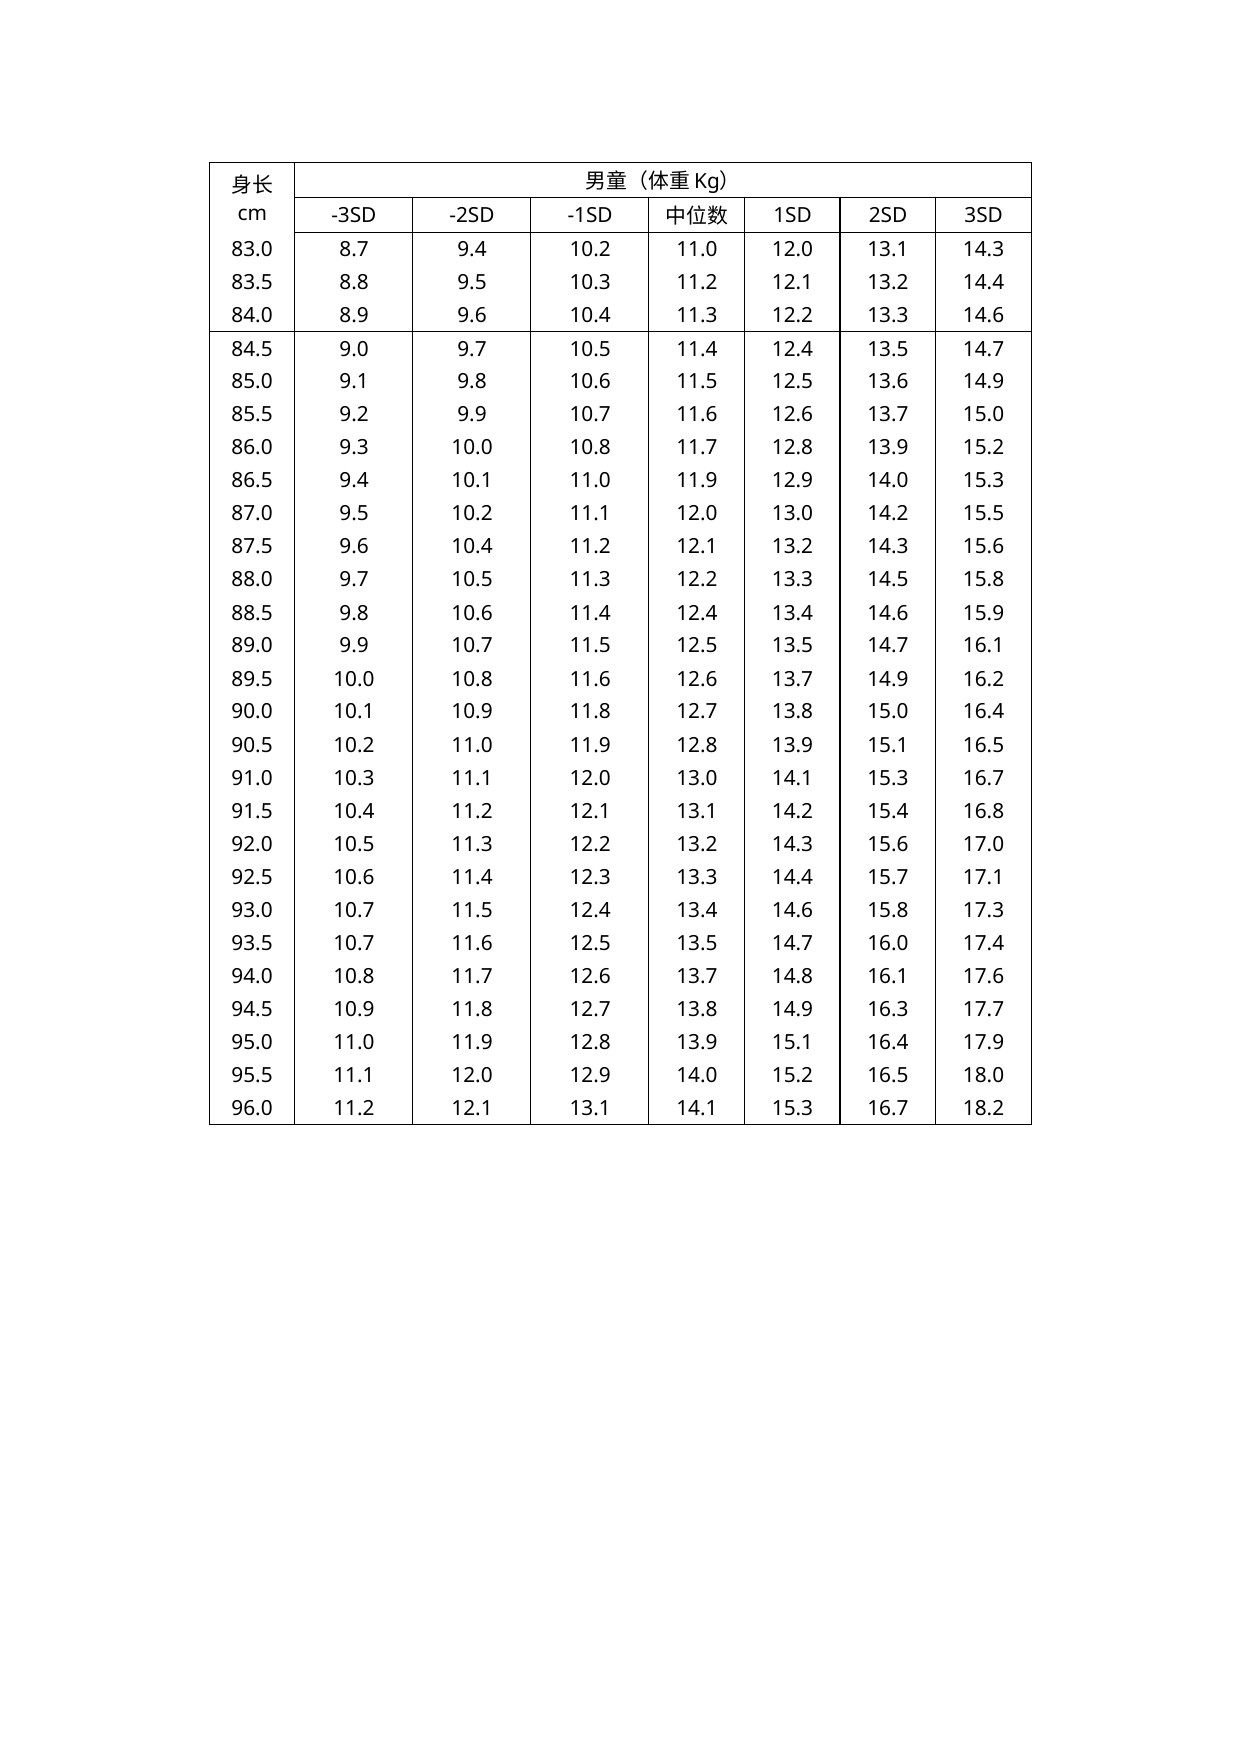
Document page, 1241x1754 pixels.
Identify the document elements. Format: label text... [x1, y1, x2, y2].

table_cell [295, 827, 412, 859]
table_cell 10.7 [531, 397, 648, 430]
table_cell 13.4 [745, 595, 839, 628]
table_cell 11.2 [531, 529, 648, 562]
table_cell 84.5 [210, 332, 294, 364]
table_cell 9.4 [295, 463, 412, 496]
table_cell 13.6 [841, 364, 935, 397]
table_cell 12.6 [745, 397, 839, 430]
table_cell 16.2 [936, 661, 1031, 694]
table_cell 10.8 [413, 661, 530, 694]
table_cell 10.5 [531, 332, 648, 364]
table_cell 12.7 [649, 695, 744, 727]
table_cell 10.0 [295, 661, 412, 694]
table_cell 14.9 [841, 661, 935, 694]
table_cell 13.2 [745, 529, 839, 562]
table_cell 12.9 [745, 463, 839, 496]
table_cell 10.7 [413, 629, 530, 661]
table_cell 9.9 [295, 629, 412, 661]
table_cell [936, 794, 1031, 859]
table_cell 9.5 [295, 496, 412, 529]
table_cell 15.9 [936, 595, 1031, 628]
table_cell 10.4 [531, 298, 648, 331]
table_cell 14.6 [841, 595, 935, 628]
table_cell -1SD [531, 198, 648, 232]
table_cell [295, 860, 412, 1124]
table_cell 12.0 [531, 761, 648, 793]
table_cell 89.0 [210, 629, 294, 661]
table_cell 13.8 [745, 695, 839, 727]
table_cell 12.4 [745, 332, 839, 364]
table_cell 2SD [841, 198, 935, 232]
table_header 男童（体重Kg） [295, 163, 1031, 197]
table_cell 11.8 [531, 695, 648, 727]
table_cell 9.8 [295, 595, 412, 628]
table_cell 11.1 [413, 761, 530, 793]
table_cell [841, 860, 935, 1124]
table_cell 10.9 [413, 695, 530, 727]
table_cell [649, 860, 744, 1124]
table_cell 9.5 [413, 265, 530, 298]
table_cell 9.0 [295, 332, 412, 364]
table_cell 91.0 [210, 761, 294, 793]
table_cell 9.1 [295, 364, 412, 397]
table_cell 11.3 [649, 298, 744, 331]
table_cell 91.5 [210, 794, 294, 827]
table_cell 11.0 [649, 233, 744, 265]
table_cell 9.2 [295, 397, 412, 430]
table_cell 14.5 [841, 563, 935, 595]
table_cell 12.8 [745, 430, 839, 463]
table_cell 11.0 [413, 728, 530, 761]
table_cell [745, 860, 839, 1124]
table_cell 12.0 [649, 496, 744, 529]
table_cell 9.7 [295, 563, 412, 595]
table_cell 14.3 [841, 529, 935, 562]
table_cell 10.4 [413, 529, 530, 562]
table_cell 12.2 [745, 298, 839, 331]
table_cell 13.3 [745, 563, 839, 595]
table_cell 13.0 [649, 761, 744, 793]
table_cell 11.5 [649, 364, 744, 397]
table_cell 14.6 [936, 298, 1031, 331]
table_cell 90.5 [210, 728, 294, 761]
table_cell 11.1 [531, 496, 648, 529]
table_cell 13.1 [841, 233, 935, 265]
table_cell 15.0 [841, 695, 935, 727]
table_cell 11.7 [649, 430, 744, 463]
table_cell 14.7 [841, 629, 935, 661]
table_cell 15.8 [936, 563, 1031, 595]
table_cell 13.7 [745, 661, 839, 694]
table_cell 9.6 [295, 529, 412, 562]
table_cell 12.1 [745, 265, 839, 298]
table_cell 11.9 [649, 463, 744, 496]
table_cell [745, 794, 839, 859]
table_cell 3SD [936, 198, 1031, 232]
table_cell 9.4 [413, 233, 530, 265]
table_cell 13.9 [841, 430, 935, 463]
table_cell 11.2 [413, 794, 530, 827]
table_cell 10.6 [531, 364, 648, 397]
table_cell 86.0 [210, 430, 294, 463]
table_cell 12.1 [649, 529, 744, 562]
table_cell 86.5 [210, 463, 294, 496]
table_cell 8.9 [295, 298, 412, 331]
table_cell 14.7 [936, 332, 1031, 364]
table_cell 11.4 [649, 332, 744, 364]
table_cell 10.1 [295, 695, 412, 727]
table_cell 11.2 [649, 265, 744, 298]
table_cell 中位数 [649, 198, 744, 232]
table_cell 14.0 [841, 463, 935, 496]
table_cell 12.8 [649, 728, 744, 761]
table_cell 87.0 [210, 496, 294, 529]
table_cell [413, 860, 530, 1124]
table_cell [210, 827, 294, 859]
table_cell 15.6 [936, 529, 1031, 562]
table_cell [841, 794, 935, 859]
table_cell 10.2 [413, 496, 530, 529]
table_cell -2SD [413, 198, 530, 232]
table_cell 85.5 [210, 397, 294, 430]
table_cell 13.9 [745, 728, 839, 761]
table_cell 14.4 [936, 265, 1031, 298]
table_cell 13.5 [841, 332, 935, 364]
table_cell 11.6 [649, 397, 744, 430]
table_cell 12.0 [745, 233, 839, 265]
table_cell 13.7 [841, 397, 935, 430]
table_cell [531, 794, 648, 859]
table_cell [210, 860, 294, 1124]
table_cell 10.6 [413, 595, 530, 628]
table_cell 9.8 [413, 364, 530, 397]
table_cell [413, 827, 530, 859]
table_cell 14.2 [841, 496, 935, 529]
table_cell 84.0 [210, 298, 294, 331]
table_cell 12.6 [649, 661, 744, 694]
table_cell 10.8 [531, 430, 648, 463]
table_cell 15.3 [936, 463, 1031, 496]
table_cell 15.0 [936, 397, 1031, 430]
table_cell 14.1 [745, 761, 839, 793]
table_cell 15.2 [936, 430, 1031, 463]
table_cell 11.6 [531, 661, 648, 694]
table_cell 8.8 [295, 265, 412, 298]
table_cell 1SD [745, 198, 839, 232]
table_cell 16.5 [936, 728, 1031, 761]
table_cell 11.9 [531, 728, 648, 761]
table_cell 10.2 [531, 233, 648, 265]
table_cell 88.0 [210, 563, 294, 595]
table_cell 10.3 [531, 265, 648, 298]
table_cell 15.1 [841, 728, 935, 761]
table_cell 10.5 [413, 563, 530, 595]
table_cell 14.3 [936, 233, 1031, 265]
table_cell 9.7 [413, 332, 530, 364]
table_cell 89.5 [210, 661, 294, 694]
table_cell 87.5 [210, 529, 294, 562]
table_cell 9.3 [295, 430, 412, 463]
table_cell 16.1 [936, 629, 1031, 661]
table_cell 16.4 [936, 695, 1031, 727]
table_cell -3SD [295, 198, 412, 232]
table_cell 85.0 [210, 364, 294, 397]
table_cell 12.5 [745, 364, 839, 397]
table_cell 83.5 [210, 265, 294, 298]
table_cell 10.3 [295, 761, 412, 793]
table_cell 90.0 [210, 695, 294, 727]
table_cell 11.0 [531, 463, 648, 496]
table_cell 12.4 [649, 595, 744, 628]
table_cell 83.0 [210, 232, 294, 265]
table_cell 13.3 [841, 298, 935, 331]
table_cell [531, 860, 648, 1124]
table_cell 12.2 [649, 563, 744, 595]
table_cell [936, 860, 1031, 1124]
table_cell 11.5 [531, 629, 648, 661]
table_header 身长cm [210, 163, 294, 232]
table_cell 9.6 [413, 298, 530, 331]
table_cell 9.9 [413, 397, 530, 430]
table_cell 8.7 [295, 233, 412, 265]
table_cell 13.5 [745, 629, 839, 661]
table_cell 88.5 [210, 595, 294, 628]
table_cell 11.3 [531, 563, 648, 595]
table_cell 10.2 [295, 728, 412, 761]
table_cell 13.2 [841, 265, 935, 298]
table_cell 10.0 [413, 430, 530, 463]
table_cell 13.0 [745, 496, 839, 529]
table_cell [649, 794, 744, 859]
table_cell 12.5 [649, 629, 744, 661]
table_cell 16.7 [936, 761, 1031, 793]
table_cell 14.9 [936, 364, 1031, 397]
table_cell 10.4 [295, 794, 412, 827]
table_cell 10.1 [413, 463, 530, 496]
table_cell 15.3 [841, 761, 935, 793]
table_cell 11.4 [531, 595, 648, 628]
table_cell 15.5 [936, 496, 1031, 529]
